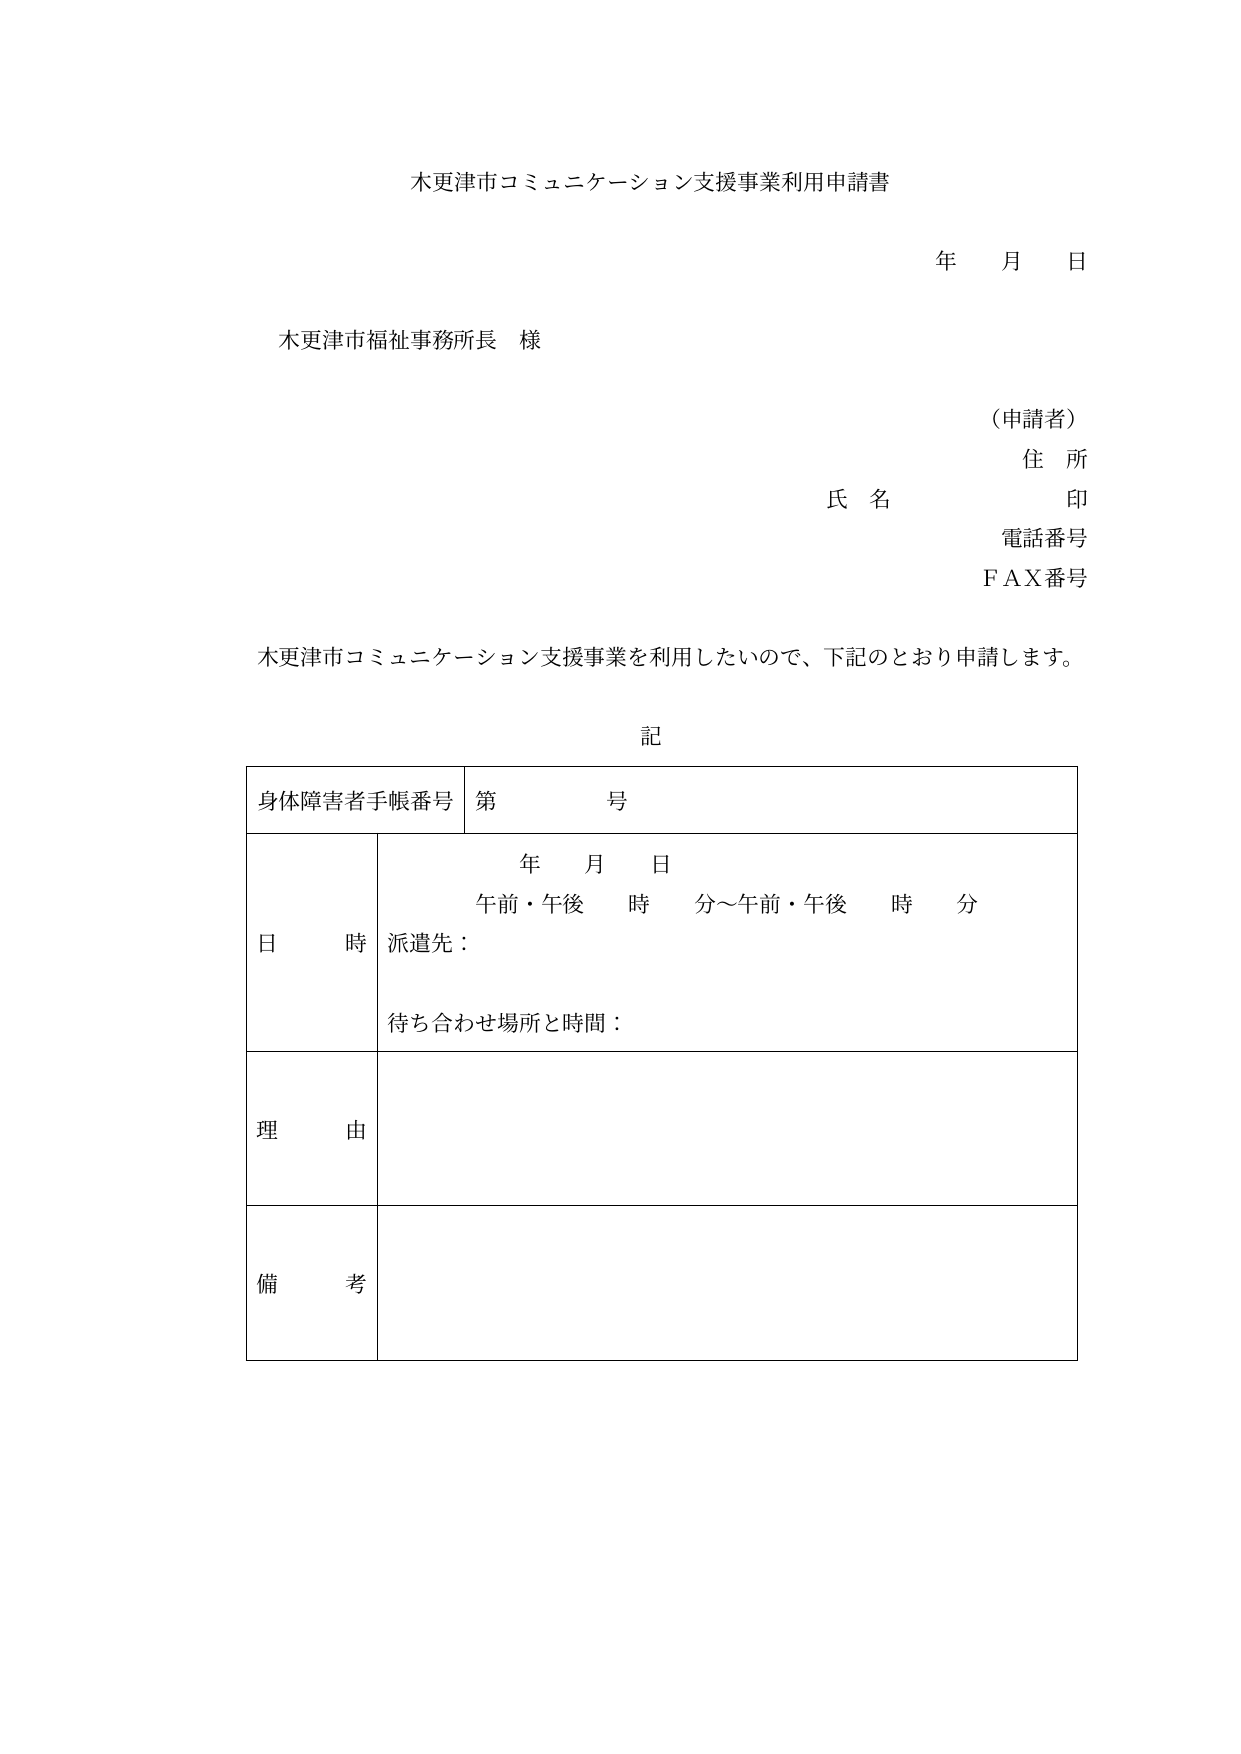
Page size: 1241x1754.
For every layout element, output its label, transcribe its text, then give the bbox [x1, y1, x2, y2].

text 木更津市コミュニケーション支援事業利用申請書 [213, 161, 1088, 201]
text 年 月 日 [213, 240, 1088, 280]
text 氏 名 印 [213, 478, 1088, 517]
text 電話番号 [213, 517, 1088, 557]
table_cell [378, 1052, 1077, 1205]
text （申請者） [213, 399, 1088, 438]
table_cell [378, 1206, 1077, 1359]
table_header 身体障害者手帳番号 [247, 767, 464, 832]
text 木更津市福祉事務所長 様 [279, 319, 1088, 359]
subtitle 記 [213, 715, 1088, 755]
table_cell 日時 [247, 834, 377, 1051]
text 木更津市コミュニケーション支援事業を利用したいので、下記のとおり申請します。 [257, 636, 1088, 676]
table_cell 備考 [247, 1206, 377, 1359]
table_header 第 号 [465, 767, 1077, 832]
text 住 所 [213, 438, 1088, 478]
text ＦＡＸ番号 [213, 557, 1088, 597]
table_cell 年 月 日 午前・午後 時 分～午前・午後 時 分 派遣先： 待ち合わせ場所と時間： [378, 834, 1077, 1051]
table_cell 理由 [247, 1052, 377, 1205]
